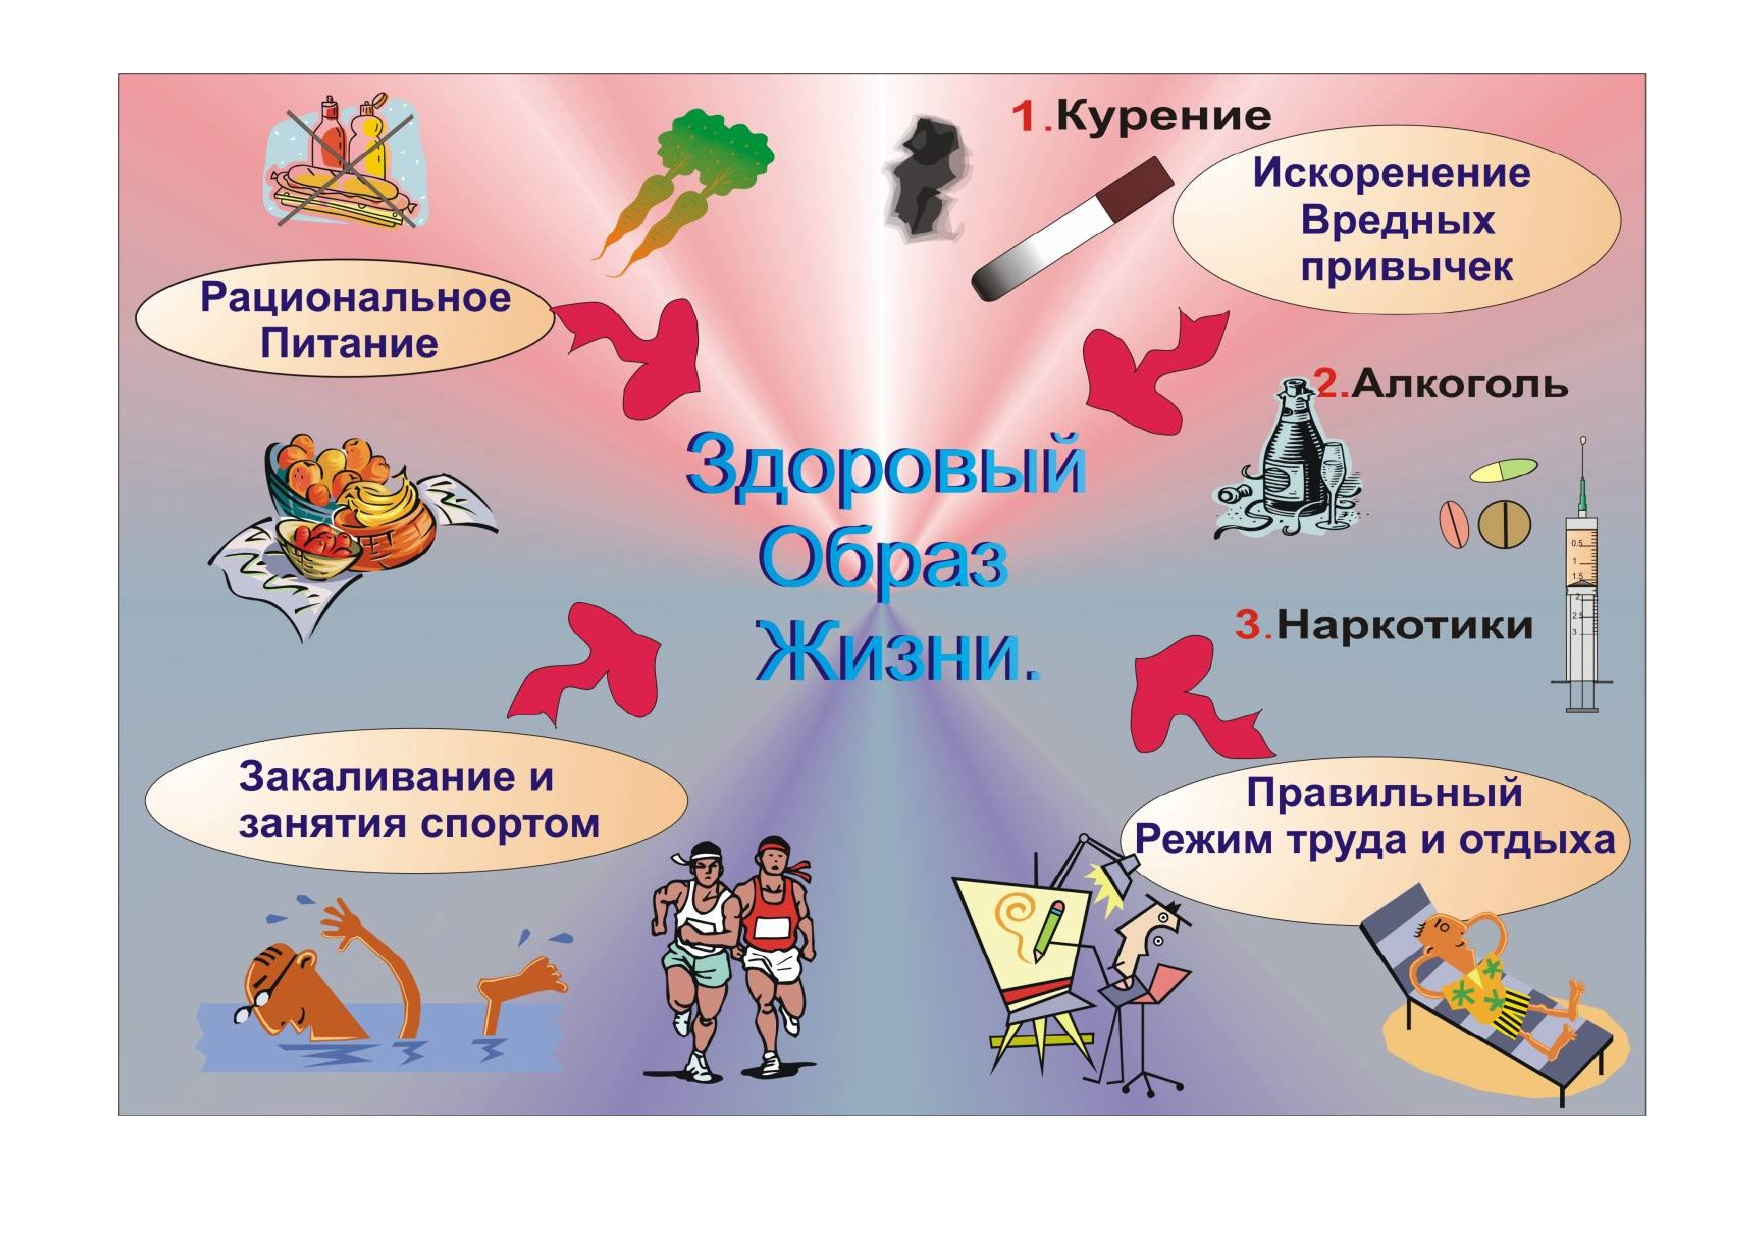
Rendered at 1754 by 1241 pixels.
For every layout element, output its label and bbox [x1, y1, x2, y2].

picture [118, 73, 1647, 1116]
